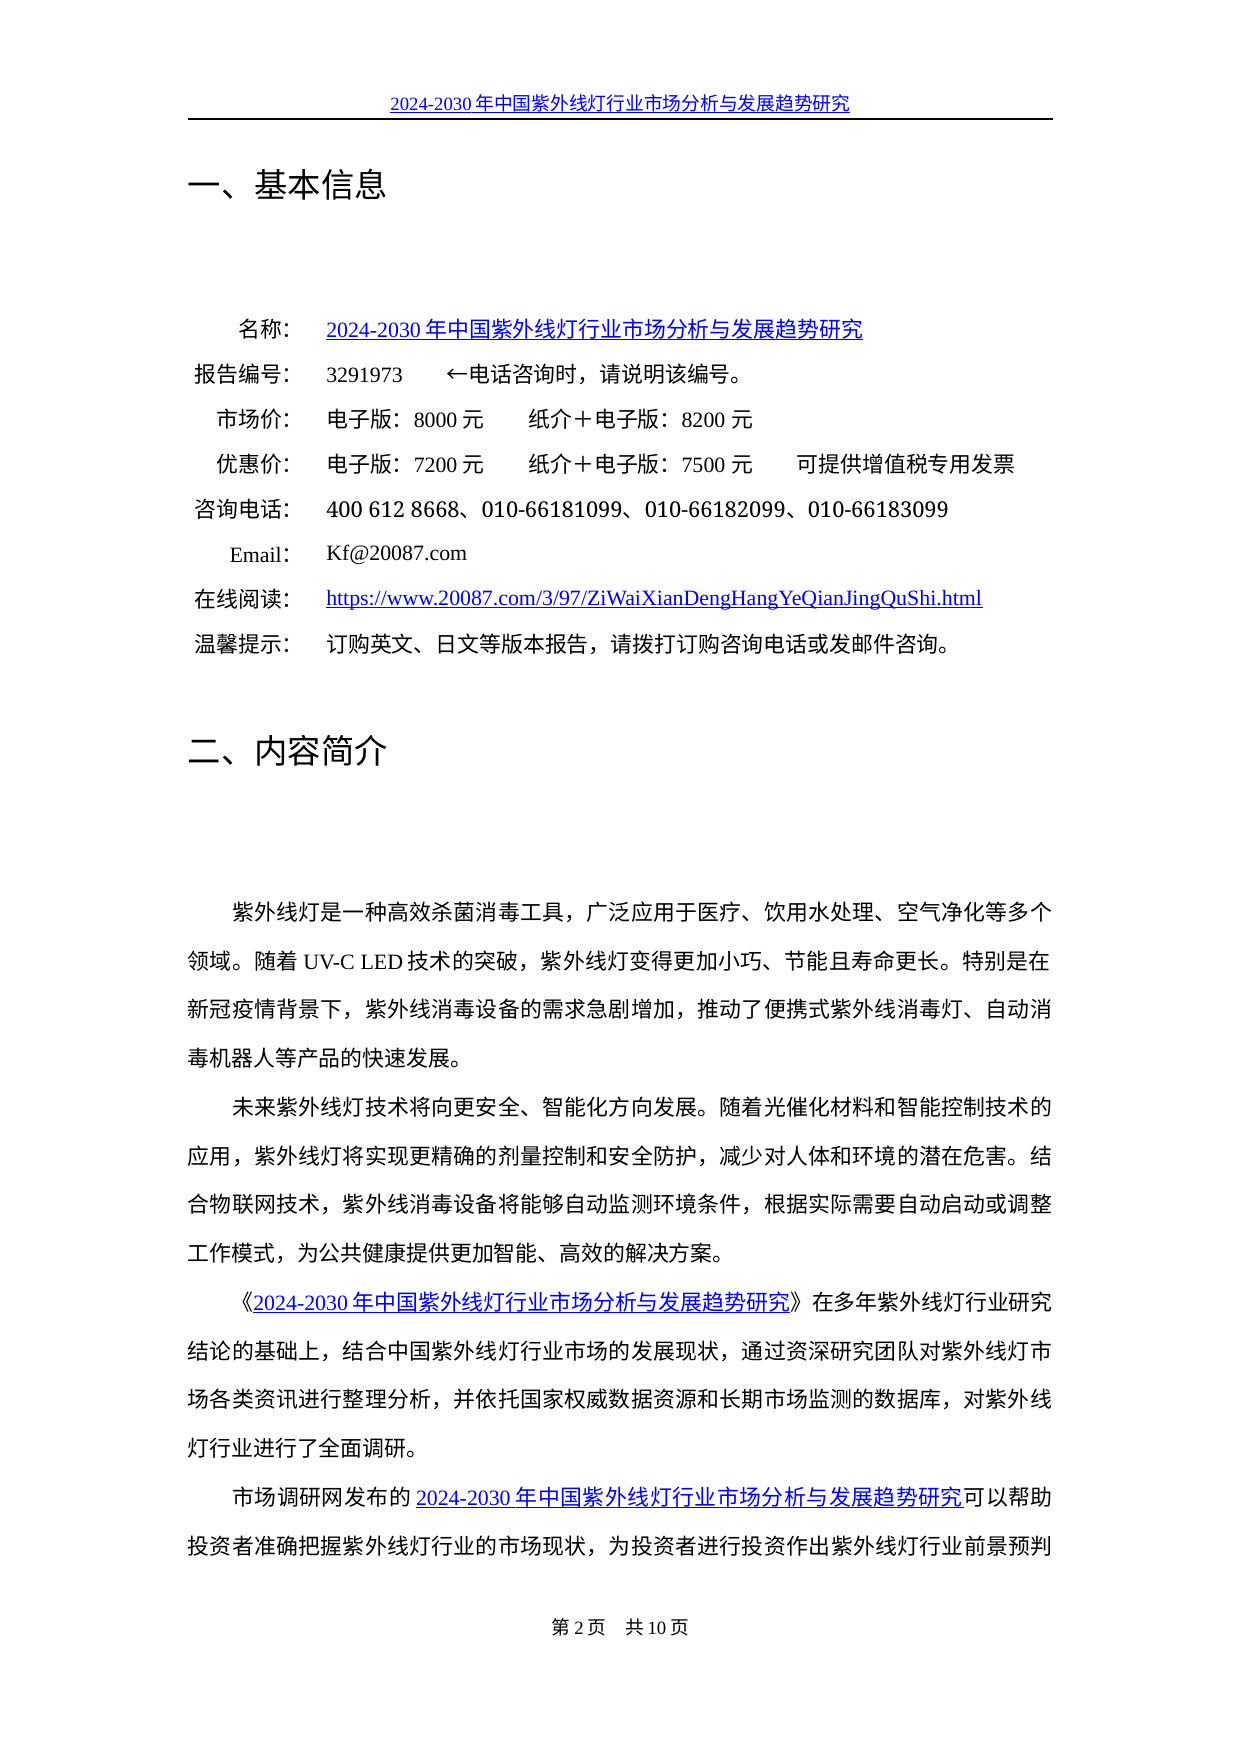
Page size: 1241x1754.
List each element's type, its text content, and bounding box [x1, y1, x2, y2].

table_cell 报告编号： [167, 357, 315, 402]
table_cell 电子版：7200 元 纸介＋电子版：7500 元 可提供增值税专用发票 [315, 447, 1073, 492]
table_cell Kf@20087.com [315, 537, 1073, 582]
table_cell 在线阅读： [167, 582, 315, 627]
table_cell 3291973 ←电话咨询时，请说明该编号。 [315, 357, 1073, 402]
table_cell Email： [167, 537, 315, 582]
table_cell 优惠价： [167, 447, 315, 492]
table_header 名称： [167, 312, 315, 357]
table_cell 市场价： [167, 402, 315, 447]
table_cell 电子版：8000 元 纸介＋电子版：8200 元 [315, 402, 1073, 447]
table_cell 订购英文、日文等版本报告，请拨打订购咨询电话或发邮件咨询。 [315, 627, 1073, 672]
table_cell 温馨提示： [167, 627, 315, 672]
table_cell 咨询电话： [167, 492, 315, 537]
title 二、内容简介 [187, 717, 1053, 782]
table_cell 400 612 8668、010-66181099、010-66182099、010-66183099 [315, 492, 1073, 537]
title 一、基本信息 [187, 150, 1053, 215]
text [187, 894, 1053, 1561]
table_header 2024-2030年中国紫外线灯行业市场分析与发展趋势研究 [315, 312, 1073, 357]
table_cell [315, 582, 1073, 627]
